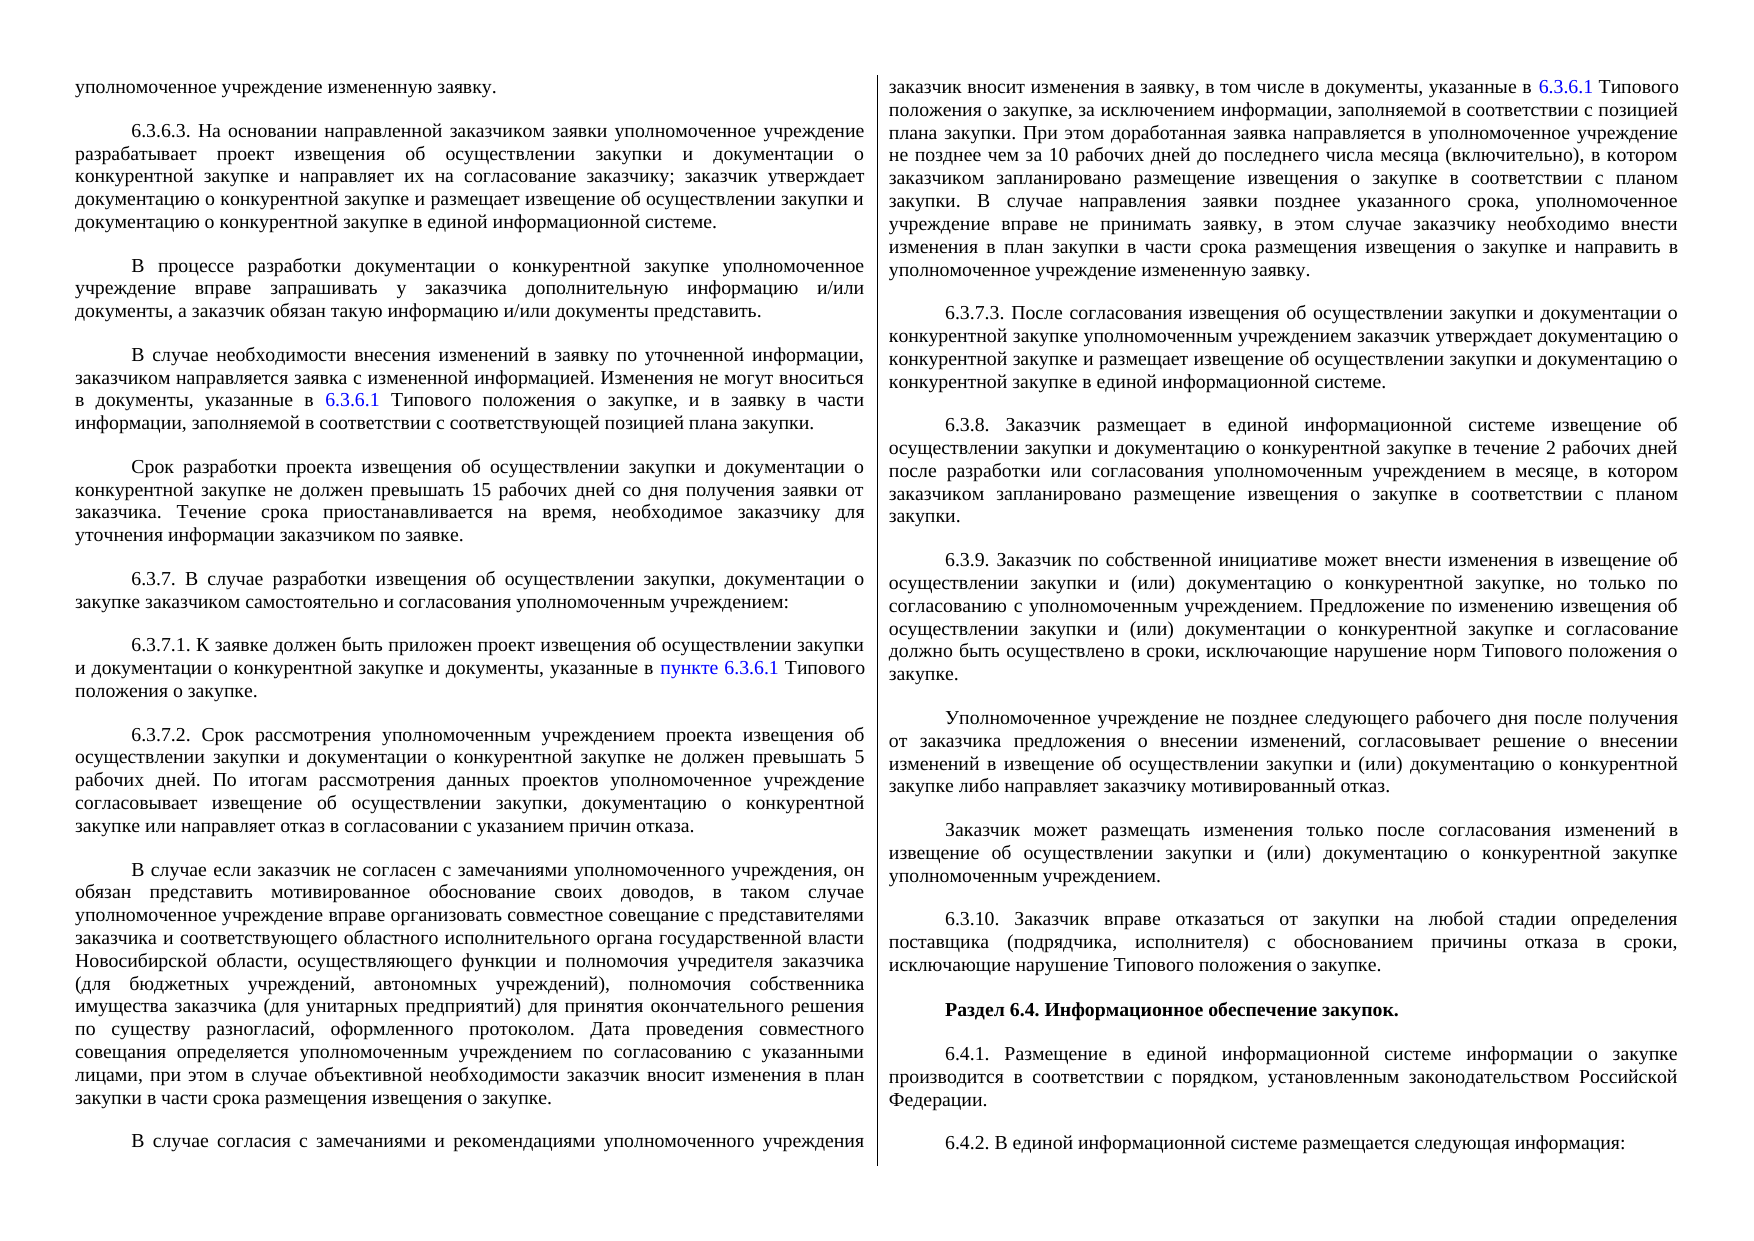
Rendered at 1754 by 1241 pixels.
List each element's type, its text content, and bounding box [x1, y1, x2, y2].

text Уполномоченное учреждение не позднее следующего рабочего дня после получения от заказчика предложения о внесении изменений, согласовывает решение о внесении изменений в извещение об осуществлении закупки и (или) документацию о конкурентной закупке либо направляет заказчику мотивированный отказ. [889, 706, 1679, 797]
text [889, 75, 1679, 280]
text Срок разработки проекта извещения об осуществлении закупки и документации о конкурентной закупке не должен превышать 15 рабочих дней со дня получения заявки от заказчика. Течение срока приостанавливается на время, необходимое заказчику для уточнения информации заказчиком по заявке. [75, 455, 865, 546]
text 6.3.7.1. К заявке должен быть приложен проект извещения об осуществлении закупки и документации о конкурентной закупке и документы, указанные в пункте 6.3.6.1 Типового положения о закупке. [75, 633, 865, 702]
title Раздел 6.4. Информационное обеспечение закупок. [889, 998, 1679, 1021]
text 6.3.7.2. Срок рассмотрения уполномоченным учреждением проекта извещения об осуществлении закупки и документации о конкурентной закупке не должен превышать 5 рабочих дней. По итогам рассмотрения данных проектов уполномоченное учреждение согласовывает извещение об осуществлении закупки, документацию о конкурентной закупке или направляет отказ в согласовании с указанием причин отказа. [75, 723, 865, 837]
text Заказчик может размещать изменения только после согласования изменений в извещение об осуществлении закупки и (или) документацию о конкурентной закупке уполномоченным учреждением. [889, 818, 1679, 886]
text 6.3.10. Заказчик вправе отказаться от закупки на любой стадии определения поставщика (подрядчика, исполнителя) с обоснованием причины отказа в сроки, исключающие нарушение Типового положения о закупке. [889, 907, 1679, 976]
text В случае если заказчик не согласен с замечаниями уполномоченного учреждения, он обязан представить мотивированное обоснование своих доводов, в таком случае уполномоченное учреждение вправе организовать совместное совещание с представителями заказчика и соответствующего областного исполнительного органа государственной власти Новосибирской области, осуществляющего функции и полномочия учредителя заказчика (для бюджетных учреждений, автономных учреждений), полномочия собственника имущества заказчика (для унитарных предприятий) для принятия окончательного решения по существу разногласий, оформленного протоколом. Дата проведения совместного совещания определяется уполномоченным учреждением по согласованию с указанными лицами, при этом в случае объективной необходимости заказчик вносит изменения в план закупки в части срока размещения извещения о закупке. [75, 858, 865, 1108]
text В случае необходимости внесения изменений в заявку по уточненной информации, заказчиком направляется заявка с измененной информацией. Изменения не могут вноситься в документы, указанные в 6.3.6.1 Типового положения о закупке, и в заявку в части информации, заполняемой в соответствии с соответствующей позицией плана закупки. [75, 343, 865, 434]
text 6.3.7.3. После согласования извещения об осуществлении закупки и документации о конкурентной закупке уполномоченным учреждением заказчик утверждает документацию о конкурентной закупке и размещает извещение об осуществлении закупки и документацию о конкурентной закупке в единой информационной системе. [889, 301, 1679, 392]
text 6.3.7. В случае разработки извещения об осуществлении закупки, документации о закупке заказчиком самостоятельно и согласования уполномоченным учреждением: [75, 567, 865, 613]
text 6.4.2. В единой информационной системе размещается следующая информация: [889, 1131, 1679, 1154]
text В процессе разработки документации о конкурентной закупке уполномоченное учреждение вправе запрашивать у заказчика дополнительную информацию и/или документы, а заказчик обязан такую информацию и/или документы представить. [75, 253, 865, 322]
text 6.3.6.3. На основании направленной заказчиком заявки уполномоченное учреждение разрабатывает проект извещения об осуществлении закупки и документации о конкурентной закупке и направляет их на согласование заказчику; заказчик утверждает документацию о конкурентной закупке и размещает извещение об осуществлении закупки и документацию о конкурентной закупке в единой информационной системе. [75, 119, 865, 233]
text 6.3.8. Заказчик размещает в единой информационной системе извещение об осуществлении закупки и документацию о конкурентной закупке в течение 2 рабочих дней после разработки или согласования уполномоченным учреждением в месяце, в котором заказчиком запланировано размещение извещения о закупке в соответствии с планом закупки. [889, 413, 1679, 527]
text 6.4.1. Размещение в единой информационной системе информации о закупке производится в соответствии с порядком, установленным законодательством Российской Федерации. [889, 1042, 1679, 1111]
text 6.3.9. Заказчик по собственной инициативе может внести изменения в извещение об осуществлении закупки и (или) документацию о конкурентной закупке, но только по согласованию с уполномоченным учреждением. Предложение по изменению извещения об осуществлении закупки и (или) документации о конкурентной закупке и согласование должно быть осуществлено в сроки, исключающие нарушение норм Типового положения о закупке. [889, 548, 1679, 685]
